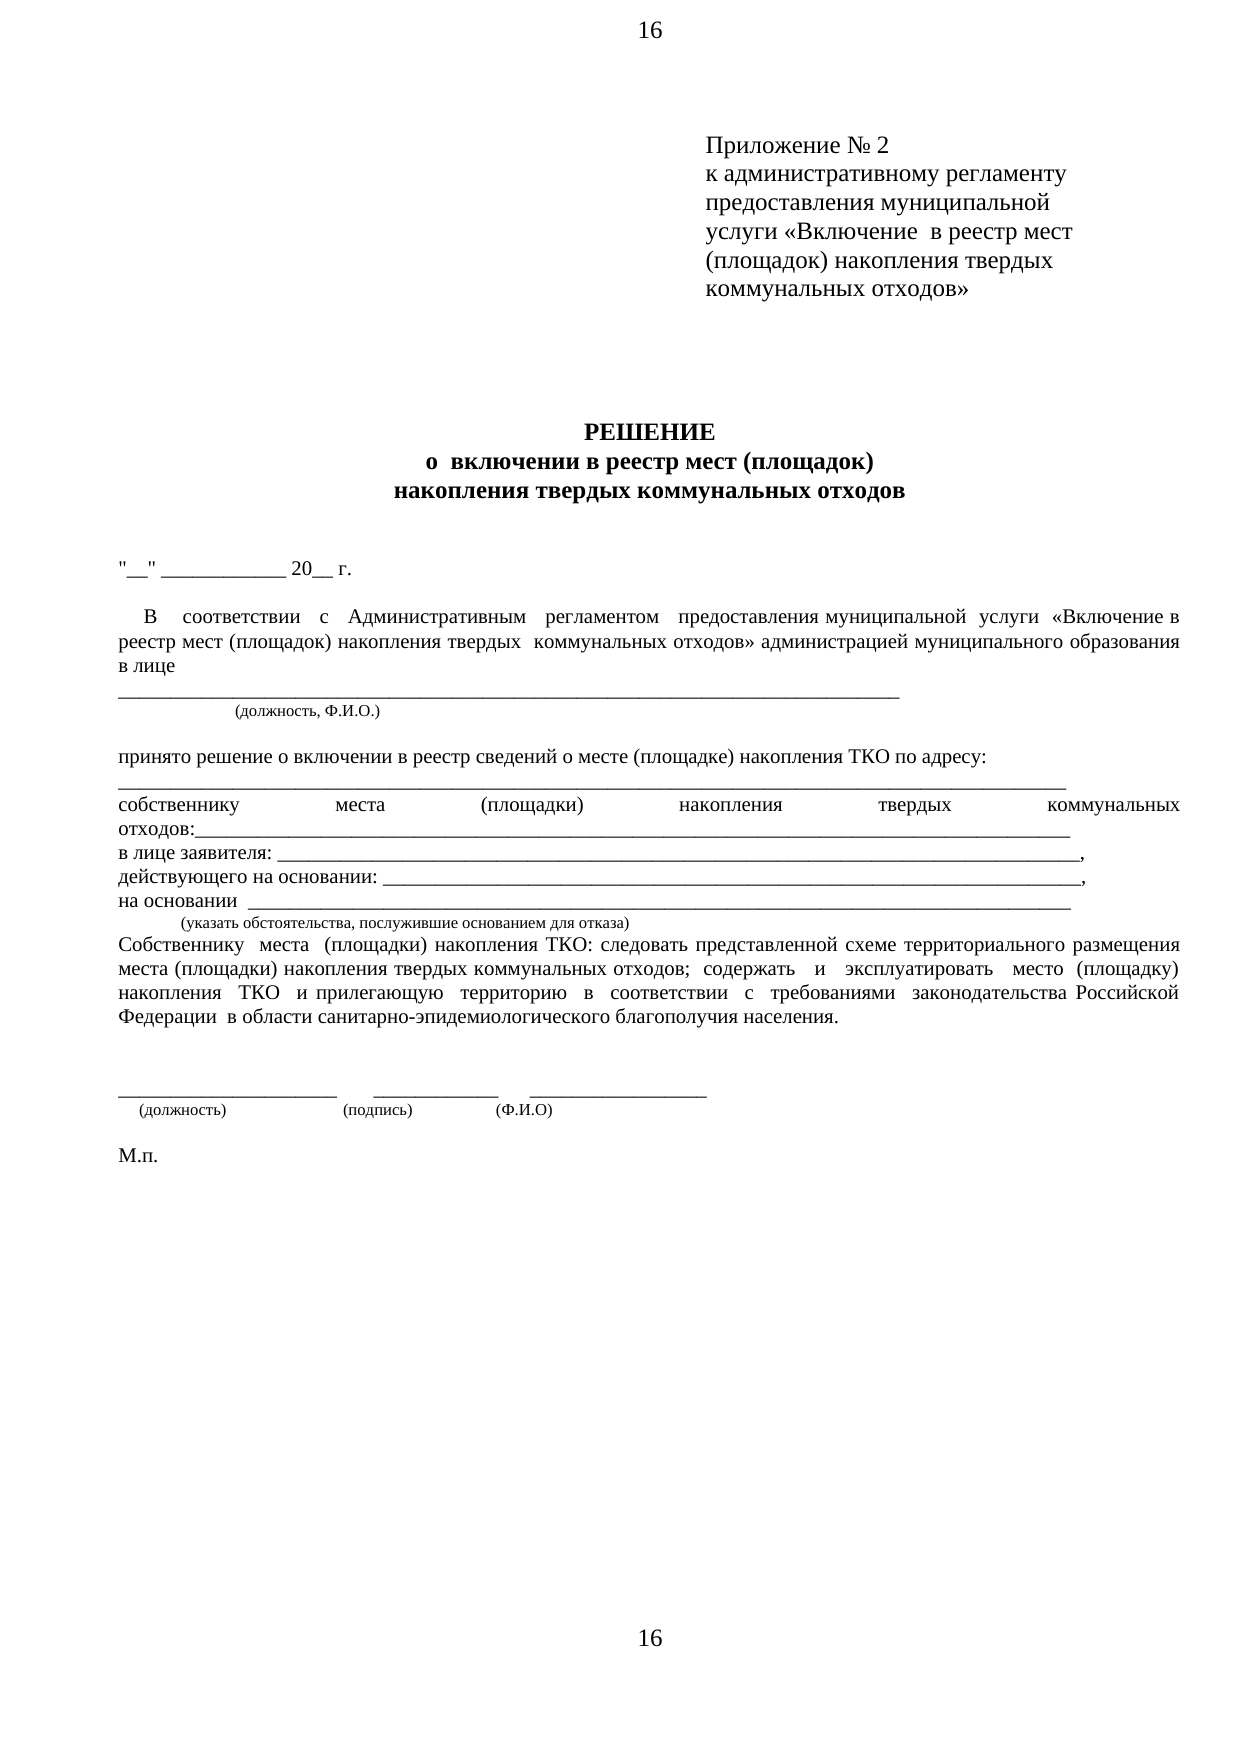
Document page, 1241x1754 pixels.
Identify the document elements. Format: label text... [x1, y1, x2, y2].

text о включении в реестр мест (площадок) [118, 446, 1181, 475]
subtitle М.п. [118, 1143, 1181, 1167]
subtitle (должность) (подпись) (Ф.И.О) [118, 1100, 1181, 1119]
text РЕШЕНИЕ [118, 417, 1181, 446]
subtitle принято решение о включении в реестр сведений о месте (площадке) накопления ТКО по адресу: [118, 744, 1181, 768]
subtitle Собственнику места (площадки) накопления ТКО: следовать представленной схеме территориального размещения места (площадки) накопления твердых коммунальных отходов; содержать и эксплуатировать место (площадку) накопления ТКО и прилегающую территорию в соответствии с требованиями законодательства Российской Федерации в области санитарно-эпидемиологического благополучия населения. [118, 932, 1181, 1028]
subtitle действующего на основании: ___________________________________________________________________, [118, 864, 1181, 888]
text накопления твердых коммунальных отходов [118, 475, 1181, 503]
subtitle (указать обстоятельства, послужившие основанием для отказа) [118, 912, 1181, 932]
subtitle (должность, Ф.И.О.) [118, 701, 1181, 720]
subtitle В соответствии с Административным регламентом предоставления муниципальной услуги «Включение в реестр мест (площадок) накопления твердых коммунальных отходов» администрацией муниципального образования в лице [118, 604, 1181, 677]
table_header Приложение № 2 к административному регламенту предоставления муниципальной услуги «Включение в реестр мест (площадок) накопления твердых коммунальных отходов» [694, 130, 1102, 331]
subtitle _____________________ ____________ _________________ [118, 1076, 1181, 1100]
subtitle в лице заявителя: _____________________________________________________________________________, [118, 840, 1181, 864]
subtitle собственнику места (площадки) накопления твердых коммунальных отходов:____________________________________________________________________________________ [118, 792, 1181, 840]
subtitle ___________________________________________________________________________ [118, 677, 1181, 701]
subtitle ___________________________________________________________________________________________ [118, 768, 1181, 792]
subtitle "__" ____________ 20__ г. [118, 556, 1181, 580]
subtitle на основании _______________________________________________________________________________ [118, 888, 1181, 912]
